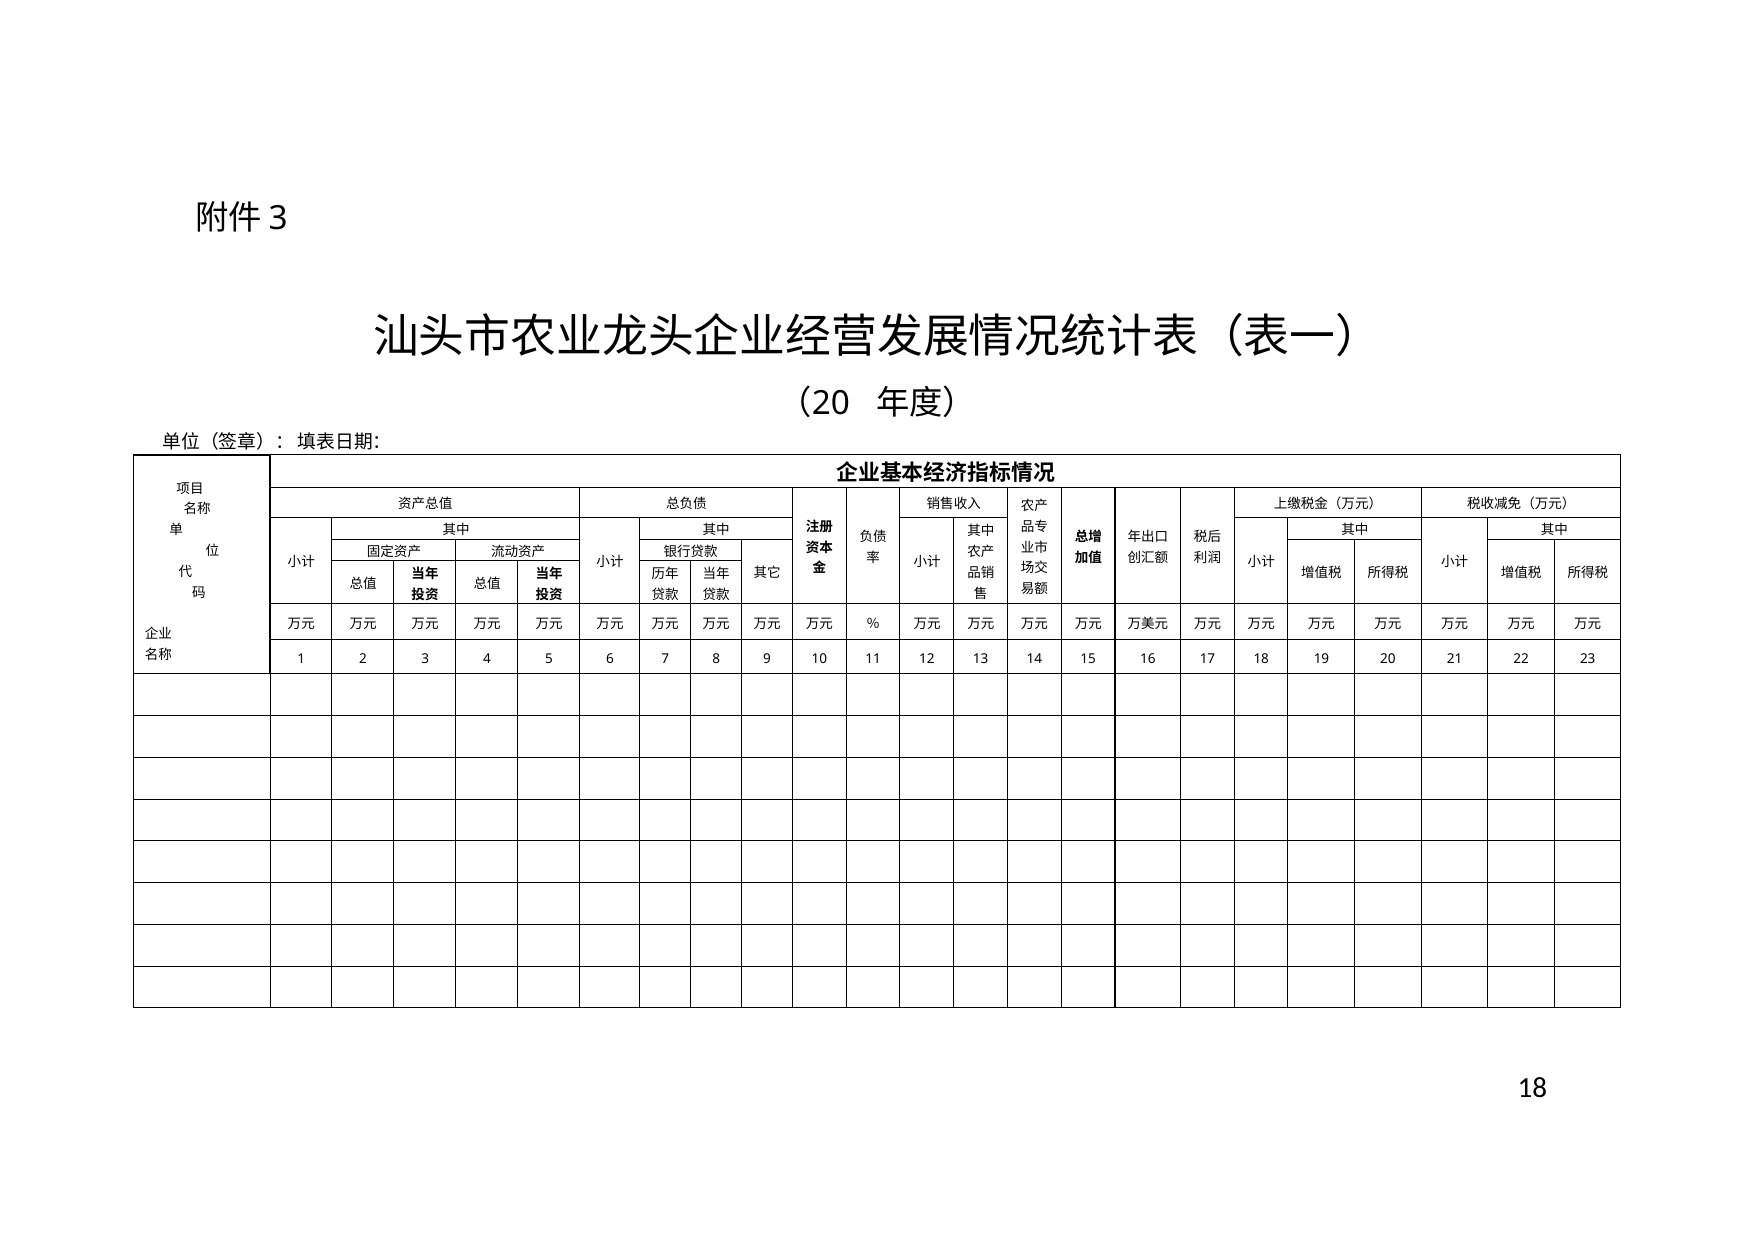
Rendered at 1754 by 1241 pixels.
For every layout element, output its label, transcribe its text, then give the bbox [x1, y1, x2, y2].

table_cell [1422, 883, 1487, 924]
table_cell [691, 758, 741, 798]
table_cell [1062, 800, 1114, 840]
table_cell [134, 800, 270, 840]
table_cell 其中农产品销售 [954, 518, 1007, 603]
table_cell [1488, 967, 1554, 1007]
table_cell [1008, 758, 1061, 798]
table_cell 万美元 [1116, 604, 1180, 639]
table_cell [271, 925, 331, 966]
table_cell 小计 [580, 518, 639, 603]
table_cell 当年 投资 [394, 561, 455, 603]
table_cell [1116, 925, 1180, 966]
table_cell [456, 841, 517, 882]
table_cell [271, 758, 331, 798]
table_cell 万元 [580, 604, 639, 639]
table_cell 17 [1181, 640, 1234, 673]
table_cell [900, 716, 953, 757]
table_cell 年出口创汇额 [1116, 488, 1180, 603]
table_cell 19 [1288, 640, 1354, 673]
table_cell [847, 674, 899, 715]
table_cell 税后利润 [1181, 488, 1234, 603]
table_cell [1062, 674, 1114, 715]
table_cell 4 [456, 640, 517, 673]
table_cell [518, 674, 579, 715]
table_cell 万元 [793, 604, 846, 639]
table_cell 小计 [900, 518, 953, 603]
table_cell [1488, 800, 1554, 840]
table_cell 1 [271, 640, 331, 673]
table_cell [134, 967, 270, 1007]
table_cell [1422, 758, 1487, 798]
table_cell [1355, 841, 1421, 882]
table_cell [1288, 674, 1354, 715]
table_cell 万元 [954, 604, 1007, 639]
table_cell [394, 800, 455, 840]
table_cell [1422, 841, 1487, 882]
table_cell [1355, 925, 1421, 966]
table_cell 其它 [742, 540, 792, 603]
table_cell [691, 967, 741, 1007]
table_cell [1355, 883, 1421, 924]
table_cell 当年 贷款 [691, 561, 741, 603]
table_cell [1422, 716, 1487, 757]
table_cell 9 [742, 640, 792, 673]
table_cell [1555, 716, 1620, 757]
table_cell 11 [847, 640, 899, 673]
table_cell [1235, 925, 1287, 966]
table_header 企业基本经济指标情况 [271, 455, 1620, 487]
table_cell [456, 716, 517, 757]
table_cell [518, 758, 579, 798]
table_cell [1555, 841, 1620, 882]
table_cell [900, 800, 953, 840]
table_cell [847, 716, 899, 757]
table_cell [134, 925, 270, 966]
table_cell [456, 758, 517, 798]
table_cell 15 [1062, 640, 1114, 673]
table_cell [793, 883, 846, 924]
table_cell [518, 800, 579, 840]
table_cell [394, 925, 455, 966]
table_cell 21 [1422, 640, 1487, 673]
table_cell [1288, 841, 1354, 882]
table_cell [1555, 758, 1620, 798]
table_cell [456, 925, 517, 966]
table_cell 万元 [518, 604, 579, 639]
table_cell [271, 674, 331, 715]
table_cell 销售收入 [900, 488, 1007, 517]
table_cell [1008, 883, 1061, 924]
table_cell [1116, 800, 1180, 840]
table_cell [332, 967, 393, 1007]
table_cell 万元 [1422, 604, 1487, 639]
table_cell 其中 [640, 518, 792, 538]
table_cell [1488, 883, 1554, 924]
table_cell [1116, 967, 1180, 1007]
table_cell [742, 883, 792, 924]
table_cell [134, 883, 270, 924]
table_cell [1422, 674, 1487, 715]
table_cell [1116, 674, 1180, 715]
table_cell 18 [1235, 640, 1287, 673]
table_cell [580, 758, 639, 798]
table_cell [742, 800, 792, 840]
table_cell 16 [1116, 640, 1180, 673]
table_cell [394, 758, 455, 798]
table_cell [1235, 841, 1287, 882]
table_cell [742, 758, 792, 798]
text 汕头市农业龙头企业经营发展情况统计表（表一） [195, 303, 1559, 365]
table_cell [580, 925, 639, 966]
table_cell [1288, 967, 1354, 1007]
table_cell [900, 883, 953, 924]
table_cell [271, 716, 331, 757]
table_cell 资产总值 [271, 488, 579, 517]
table_cell [580, 674, 639, 715]
table_cell [847, 841, 899, 882]
table_cell [793, 800, 846, 840]
table_cell [900, 841, 953, 882]
table_cell [691, 674, 741, 715]
table_cell [1062, 883, 1114, 924]
table_cell [1235, 758, 1287, 798]
text （20 年度） [195, 365, 1559, 426]
table_cell [1555, 925, 1620, 966]
table_cell [1288, 925, 1354, 966]
table_cell [1355, 758, 1421, 798]
table_cell 银行贷款 [640, 540, 741, 560]
table_cell [742, 716, 792, 757]
table_cell [793, 925, 846, 966]
table_cell [518, 883, 579, 924]
table_cell [1008, 841, 1061, 882]
table_cell [640, 800, 690, 840]
table_cell [456, 800, 517, 840]
table_cell [640, 841, 690, 882]
table_cell [954, 883, 1007, 924]
table_cell [1116, 883, 1180, 924]
table_cell [954, 841, 1007, 882]
table_cell [1488, 841, 1554, 882]
table_cell 万元 [332, 604, 393, 639]
table_cell [793, 841, 846, 882]
table_cell [1355, 674, 1421, 715]
table_cell 12 [900, 640, 953, 673]
table_cell [271, 841, 331, 882]
table_cell 万元 [691, 604, 741, 639]
table_cell 万元 [1062, 604, 1114, 639]
table_cell [691, 841, 741, 882]
table_cell [1008, 925, 1061, 966]
table_cell [394, 967, 455, 1007]
table_cell 2 [332, 640, 393, 673]
table_cell [1355, 967, 1421, 1007]
table_cell [332, 758, 393, 798]
table_cell [1008, 674, 1061, 715]
table_cell [1116, 841, 1180, 882]
table_cell 注册资本金 [793, 488, 846, 603]
table_cell [900, 967, 953, 1007]
table_cell [1181, 800, 1234, 840]
text 附件3 [195, 181, 1559, 242]
table_cell [394, 716, 455, 757]
table_cell [580, 967, 639, 1007]
table_cell 其中 [332, 518, 579, 538]
table_cell 负债率 [847, 488, 899, 603]
table_cell [1422, 967, 1487, 1007]
table_cell 6 [580, 640, 639, 673]
table_cell [394, 883, 455, 924]
table_cell [640, 967, 690, 1007]
table_cell 万元 [1008, 604, 1061, 639]
table_cell [793, 758, 846, 798]
text 单位（签章）： 填表日期： [162, 426, 1559, 454]
table_cell [394, 674, 455, 715]
table_cell [954, 758, 1007, 798]
table_cell 所得税 [1555, 540, 1620, 603]
table_cell 小计 [1235, 518, 1287, 603]
table_cell [1488, 925, 1554, 966]
table_cell [518, 967, 579, 1007]
table_cell [1062, 716, 1114, 757]
table_cell [1488, 716, 1554, 757]
table_cell [1288, 758, 1354, 798]
table_cell [1181, 925, 1234, 966]
table_cell [1422, 800, 1487, 840]
table_cell 总值 [456, 561, 517, 603]
table_cell 万元 [900, 604, 953, 639]
table_cell [456, 967, 517, 1007]
table_cell [1008, 967, 1061, 1007]
table_cell [1235, 716, 1287, 757]
table_cell 农产品专业市场交易额 [1008, 488, 1061, 603]
table_cell [742, 674, 792, 715]
table_cell ％ [847, 604, 899, 639]
table_cell [742, 925, 792, 966]
table_cell [518, 716, 579, 757]
table_cell [1181, 841, 1234, 882]
table_cell 当年 投资 [518, 561, 579, 603]
table_cell [847, 967, 899, 1007]
table_cell [640, 758, 690, 798]
table_cell 所得税 [1355, 540, 1421, 603]
table_cell [1488, 674, 1554, 715]
table_cell 流动资产 [456, 540, 579, 560]
table_cell [793, 967, 846, 1007]
table_cell 上缴税金（万元） [1235, 488, 1421, 517]
table_cell [847, 758, 899, 798]
table_cell 万元 [394, 604, 455, 639]
table_cell [900, 758, 953, 798]
table_cell [640, 883, 690, 924]
table_cell 13 [954, 640, 1007, 673]
table_cell 增值税 [1288, 540, 1354, 603]
table_cell [332, 841, 393, 882]
table_cell [332, 883, 393, 924]
table_cell [1181, 883, 1234, 924]
table_cell [134, 758, 270, 798]
table_cell [1181, 758, 1234, 798]
table_header 项目 名称 单 位 代 码 企业 名称 [134, 455, 269, 673]
table_cell [332, 925, 393, 966]
table_cell [1181, 716, 1234, 757]
table_cell [1235, 967, 1287, 1007]
table_cell 万元 [456, 604, 517, 639]
table_cell [1555, 883, 1620, 924]
table_cell [580, 800, 639, 840]
table_cell [332, 716, 393, 757]
table_cell [1488, 758, 1554, 798]
table_cell 22 [1488, 640, 1554, 673]
table_cell [1288, 883, 1354, 924]
table_cell [1062, 841, 1114, 882]
table_cell [1062, 967, 1114, 1007]
table_cell 5 [518, 640, 579, 673]
table_cell [900, 674, 953, 715]
table_cell [1422, 925, 1487, 966]
table_cell [793, 716, 846, 757]
table_cell 万元 [640, 604, 690, 639]
table_cell [456, 674, 517, 715]
table_cell 20 [1355, 640, 1421, 673]
table_cell [1288, 716, 1354, 757]
table_cell [134, 841, 270, 882]
table_cell 10 [793, 640, 846, 673]
table_cell 小计 [1422, 518, 1487, 603]
table_cell [1355, 716, 1421, 757]
table_cell [1116, 716, 1180, 757]
table_cell 其中 [1288, 518, 1421, 538]
table_cell [1181, 674, 1234, 715]
table_cell 8 [691, 640, 741, 673]
table_cell [456, 883, 517, 924]
table_cell 7 [640, 640, 690, 673]
table_cell [742, 967, 792, 1007]
table_cell [1062, 925, 1114, 966]
table_cell [580, 883, 639, 924]
table_cell 小计 [271, 518, 331, 603]
table_cell [847, 925, 899, 966]
table_cell 万元 [271, 604, 331, 639]
table_cell [954, 800, 1007, 840]
table_cell 历年 贷款 [640, 561, 690, 603]
table_cell 23 [1555, 640, 1620, 673]
table_cell 总增加值 [1062, 488, 1114, 603]
table_cell 3 [394, 640, 455, 673]
table_cell 税收减免（万元） [1422, 488, 1620, 517]
table_cell 总负债 [580, 488, 792, 517]
table_cell 其中 [1488, 518, 1620, 538]
table_cell [900, 925, 953, 966]
table_cell [518, 841, 579, 882]
table_cell [1235, 883, 1287, 924]
table_cell [580, 716, 639, 757]
table_cell [1008, 800, 1061, 840]
table_cell [134, 674, 270, 715]
table_cell 固定资产 [332, 540, 455, 560]
table_cell [847, 800, 899, 840]
table_cell 增值税 [1488, 540, 1554, 603]
table_cell [1288, 800, 1354, 840]
table_cell 万元 [1181, 604, 1234, 639]
table_cell [640, 716, 690, 757]
table_cell 万元 [1355, 604, 1421, 639]
table_cell [1555, 967, 1620, 1007]
table_cell [954, 925, 1007, 966]
table_cell 万元 [1555, 604, 1620, 639]
table_cell [1062, 758, 1114, 798]
table_cell [1235, 800, 1287, 840]
table_cell 万元 [1288, 604, 1354, 639]
table_cell [954, 967, 1007, 1007]
table_cell [332, 674, 393, 715]
table_cell [1555, 674, 1620, 715]
table_cell [742, 841, 792, 882]
table_cell [271, 967, 331, 1007]
table_cell [847, 883, 899, 924]
table_cell [691, 883, 741, 924]
table_cell [1555, 800, 1620, 840]
table_cell [691, 925, 741, 966]
table_cell [394, 841, 455, 882]
table_cell [640, 674, 690, 715]
table_cell [1355, 800, 1421, 840]
table_cell [134, 716, 270, 757]
table_cell [271, 883, 331, 924]
table_cell 万元 [742, 604, 792, 639]
table_cell 总值 [332, 561, 393, 603]
table_cell [954, 716, 1007, 757]
table_cell [793, 674, 846, 715]
table_cell [691, 800, 741, 840]
table_cell [640, 925, 690, 966]
table_cell [1235, 674, 1287, 715]
table_cell [1116, 758, 1180, 798]
table_cell [691, 716, 741, 757]
table_cell [518, 925, 579, 966]
table_cell [954, 674, 1007, 715]
table_cell [1181, 967, 1234, 1007]
table_cell [580, 841, 639, 882]
table_cell [271, 800, 331, 840]
table_cell [1008, 716, 1061, 757]
table_cell 14 [1008, 640, 1061, 673]
table_cell 万元 [1488, 604, 1554, 639]
table_cell [332, 800, 393, 840]
table_cell 万元 [1235, 604, 1287, 639]
